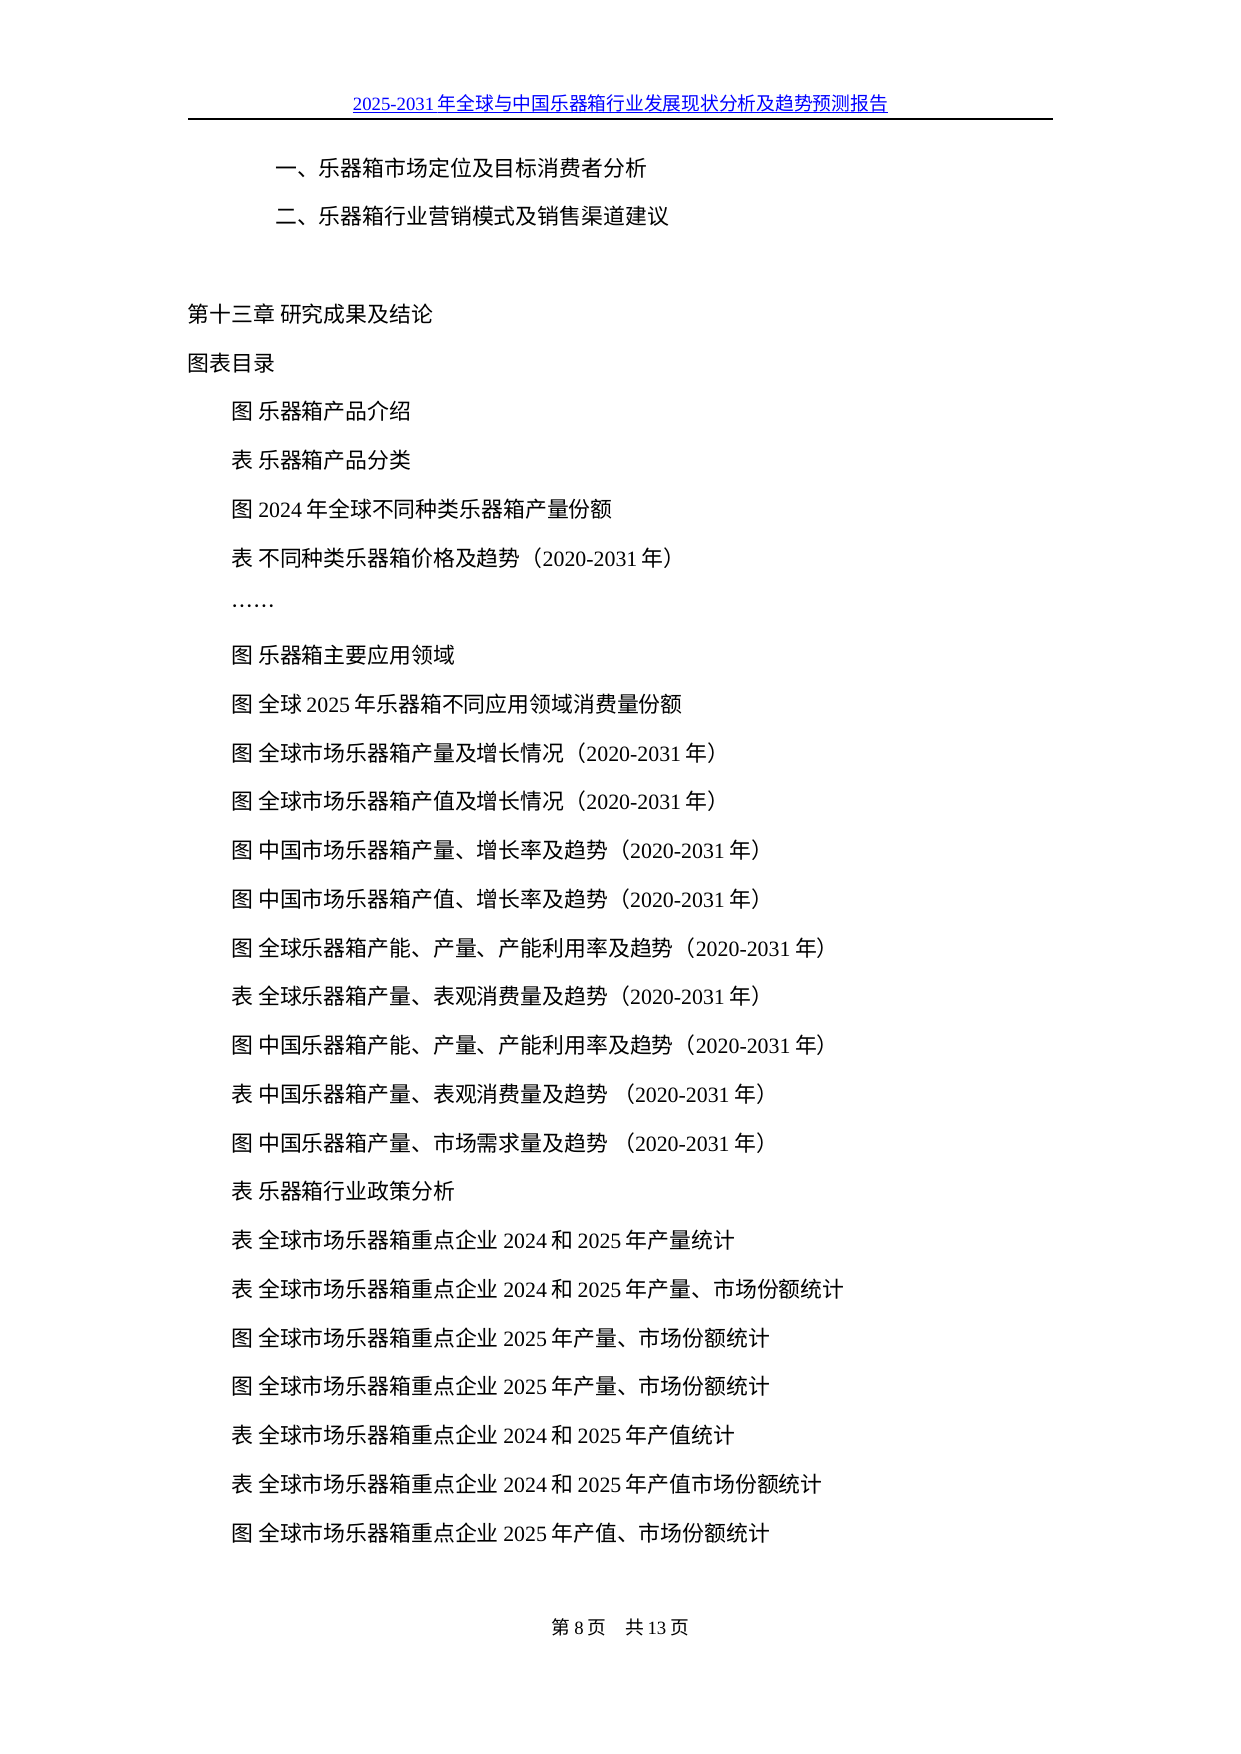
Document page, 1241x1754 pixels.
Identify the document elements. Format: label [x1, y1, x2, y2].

text [187, 150, 1053, 1548]
